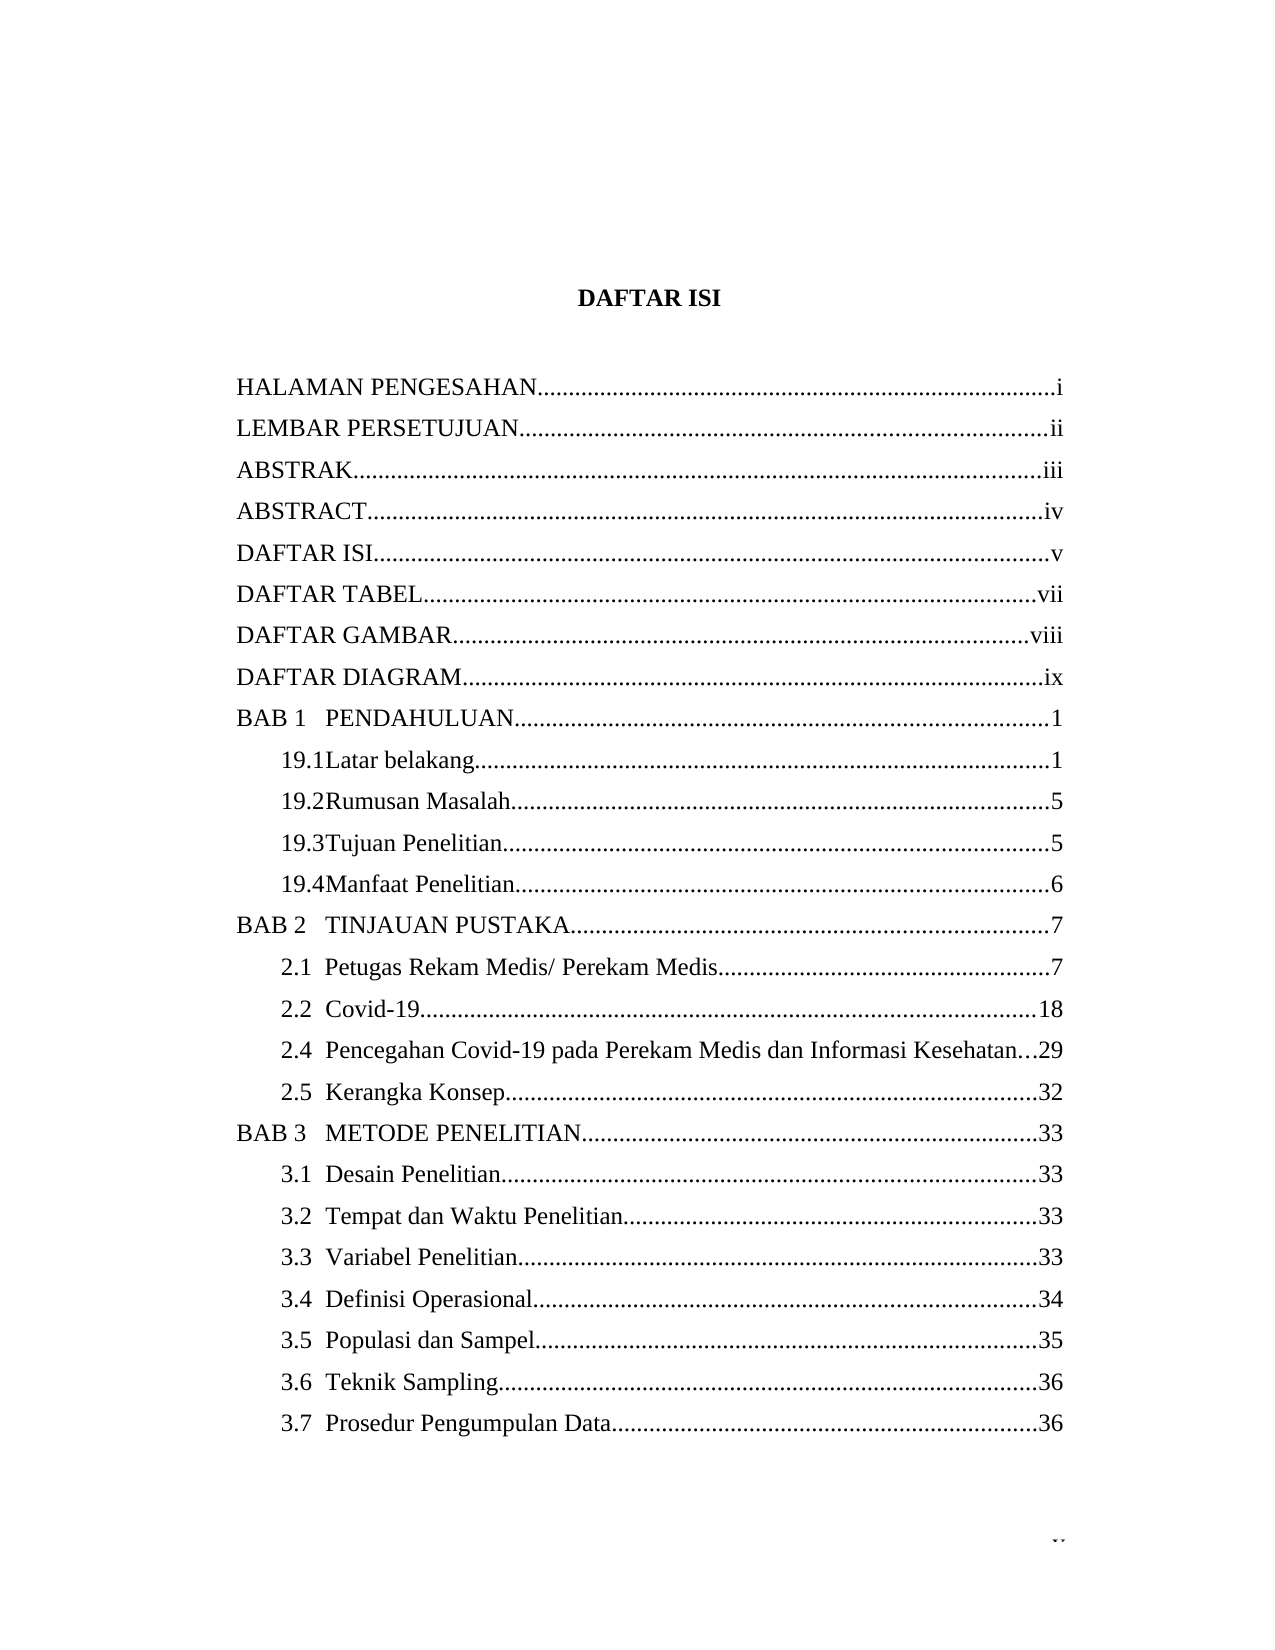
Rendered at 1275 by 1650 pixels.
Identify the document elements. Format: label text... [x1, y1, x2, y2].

subtitle DAFTAR ISI [231, 283, 1068, 312]
